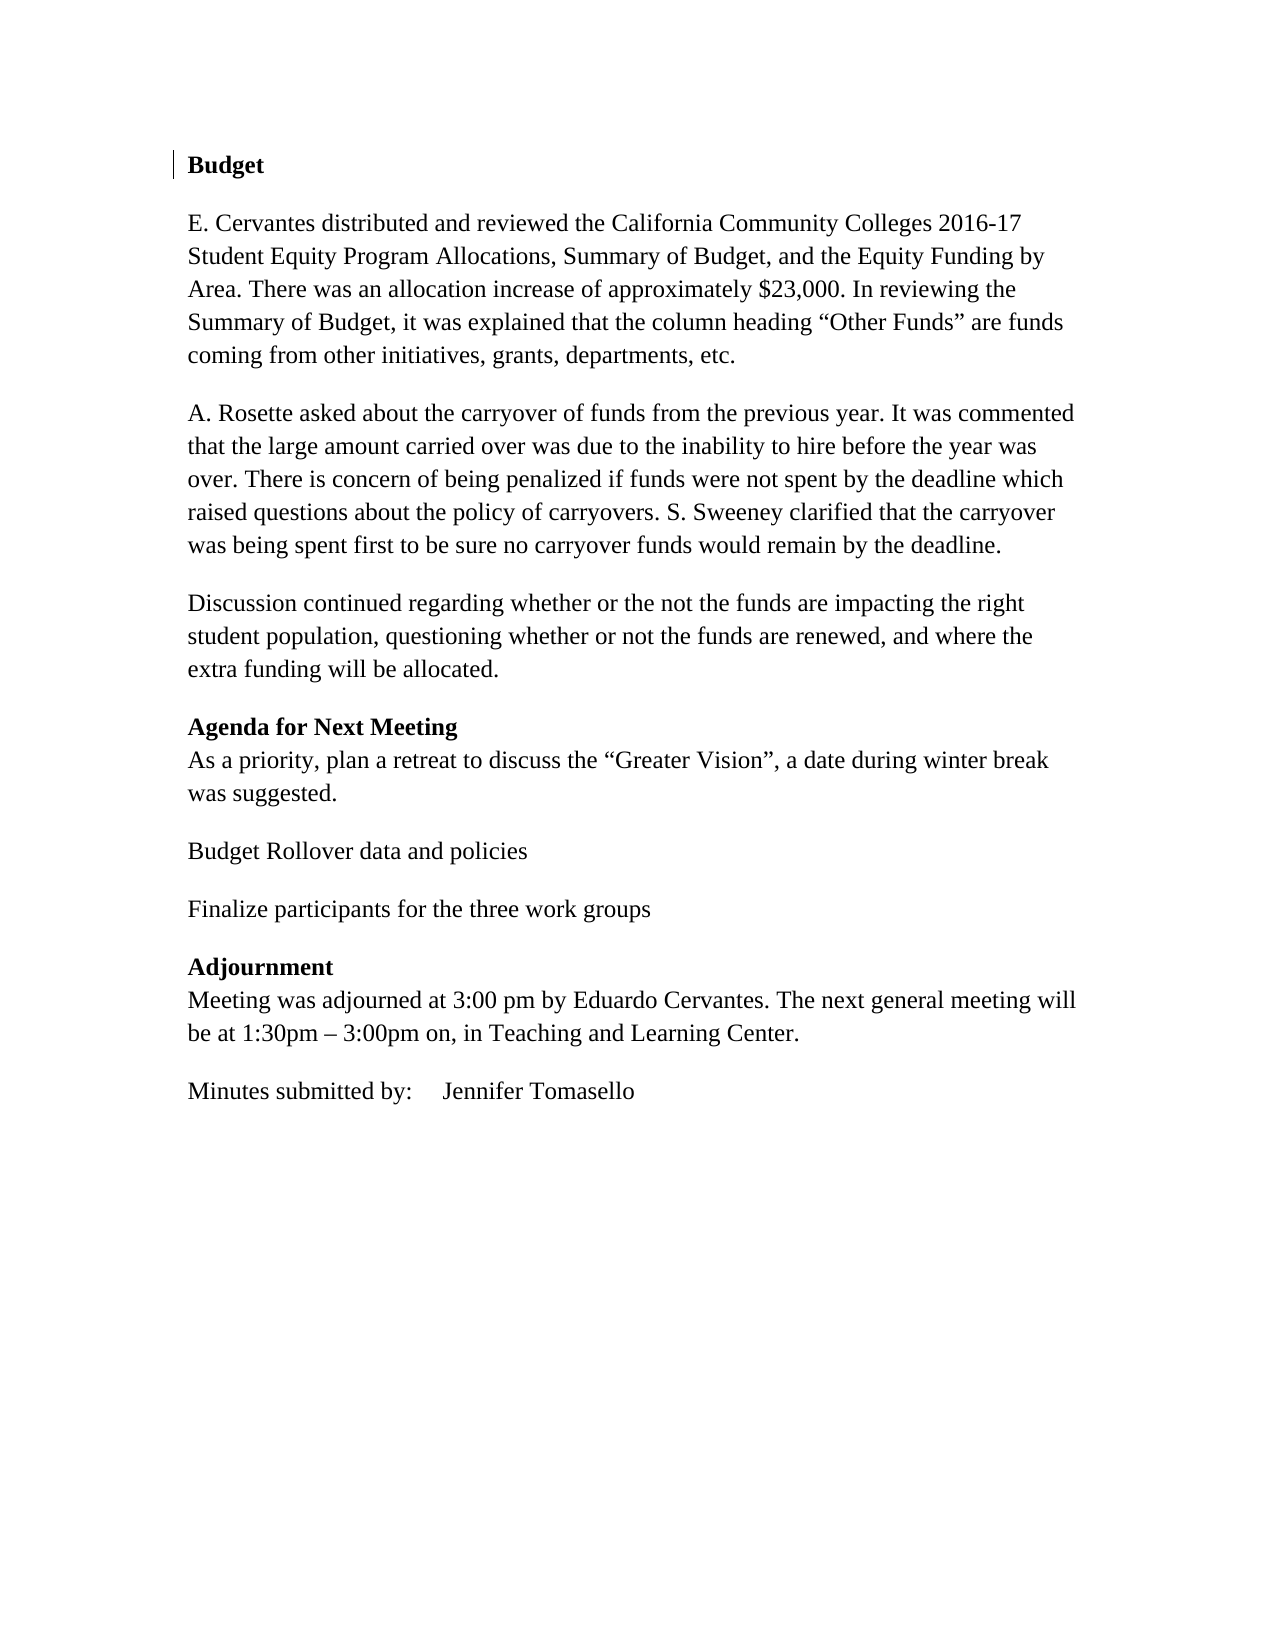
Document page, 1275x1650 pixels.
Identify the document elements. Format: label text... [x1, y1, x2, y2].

text Discussion continued regarding whether or the not the funds are impacting the right student population, questioning whether or not the funds are renewed, and where the extra funding will be allocated. [187, 588, 1087, 683]
subtitle Agenda for Next Meeting [187, 712, 1087, 741]
text As a priority, plan a retreat to discuss the “Greater Vision”, a date during winter break was suggested. [187, 745, 1087, 807]
text Finalize participants for the three work groups [187, 894, 1087, 923]
text A. Rosette asked about the carryover of funds from the previous year. It was commented that the large amount carried over was due to the inability to hire before the year was over. There is concern of being penalized if funds were not spent by the deadline which raised questions about the policy of carryovers. S. Sweeney clarified that the carryover was being spent first to be sure no carryover funds would remain by the deadline. [187, 398, 1087, 559]
text Budget Rollover data and policies [187, 836, 1087, 865]
text Budget [187, 150, 1087, 179]
text Minutes submitted by: Jennifer Tomasello [187, 1076, 1087, 1105]
text E. Cervantes distributed and reviewed the California Community Colleges 2016-17 Student Equity Program Allocations, Summary of Budget, and the Equity Funding by Area. There was an allocation increase of approximately $23,000. In reviewing the Summary of Budget, it was explained that the column heading “Other Funds” are funds coming from other initiatives, grants, departments, etc. [187, 208, 1087, 369]
text Meeting was adjourned at 3:00 pm by . The next general meeting will be at 1:30pm – 3:00pm on, in Teaching and Learning Center. [187, 985, 1087, 1047]
subtitle Adjournment [187, 952, 1087, 981]
